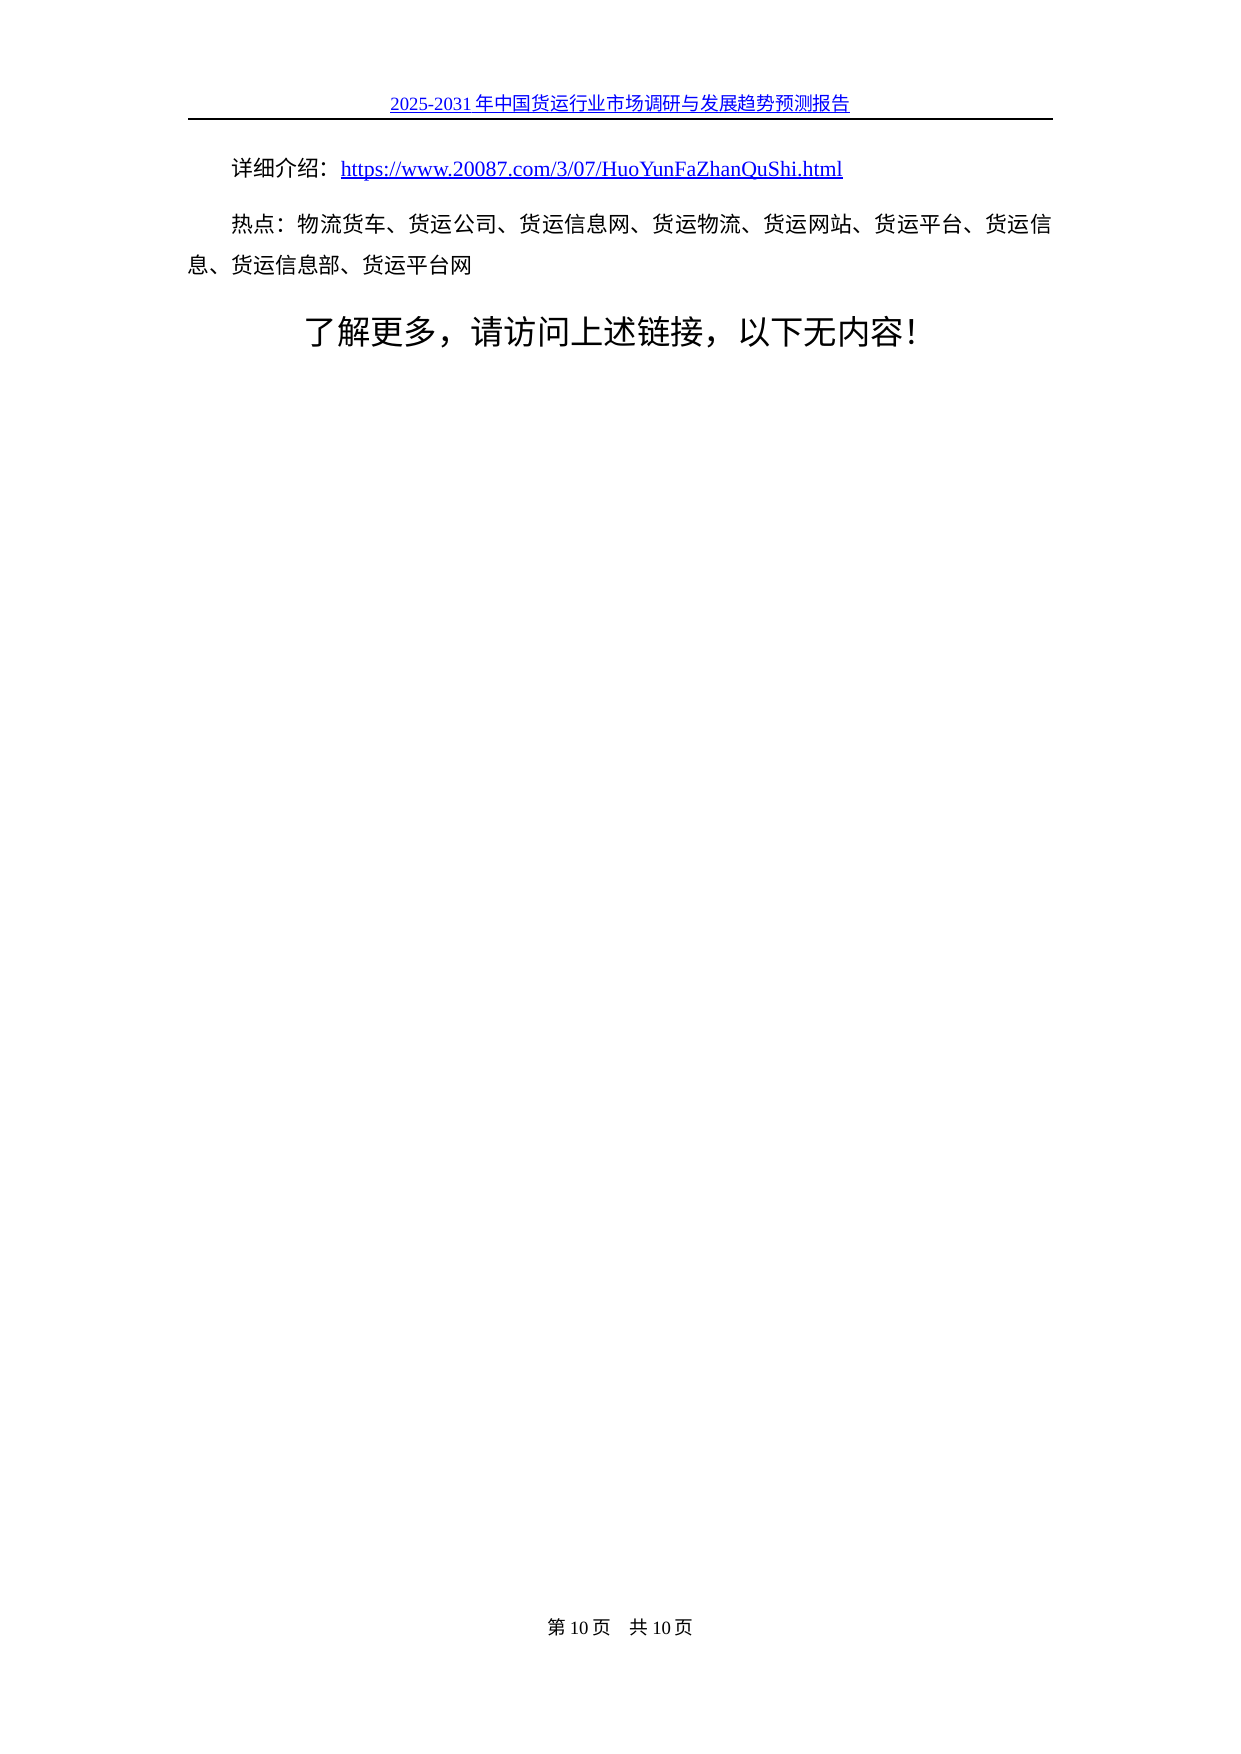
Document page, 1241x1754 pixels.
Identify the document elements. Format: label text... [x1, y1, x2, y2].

text 详细介绍：https://www.20087.com/3/07/HuoYunFaZhanQuShi.html [187, 150, 1053, 183]
text 热点：物流货车、货运公司、货运信息网、货运物流、货运网站、货运平台、货运信息、货运信息部、货运平台网 [187, 207, 1053, 280]
title 了解更多，请访问上述链接，以下无内容！ [187, 298, 1053, 363]
